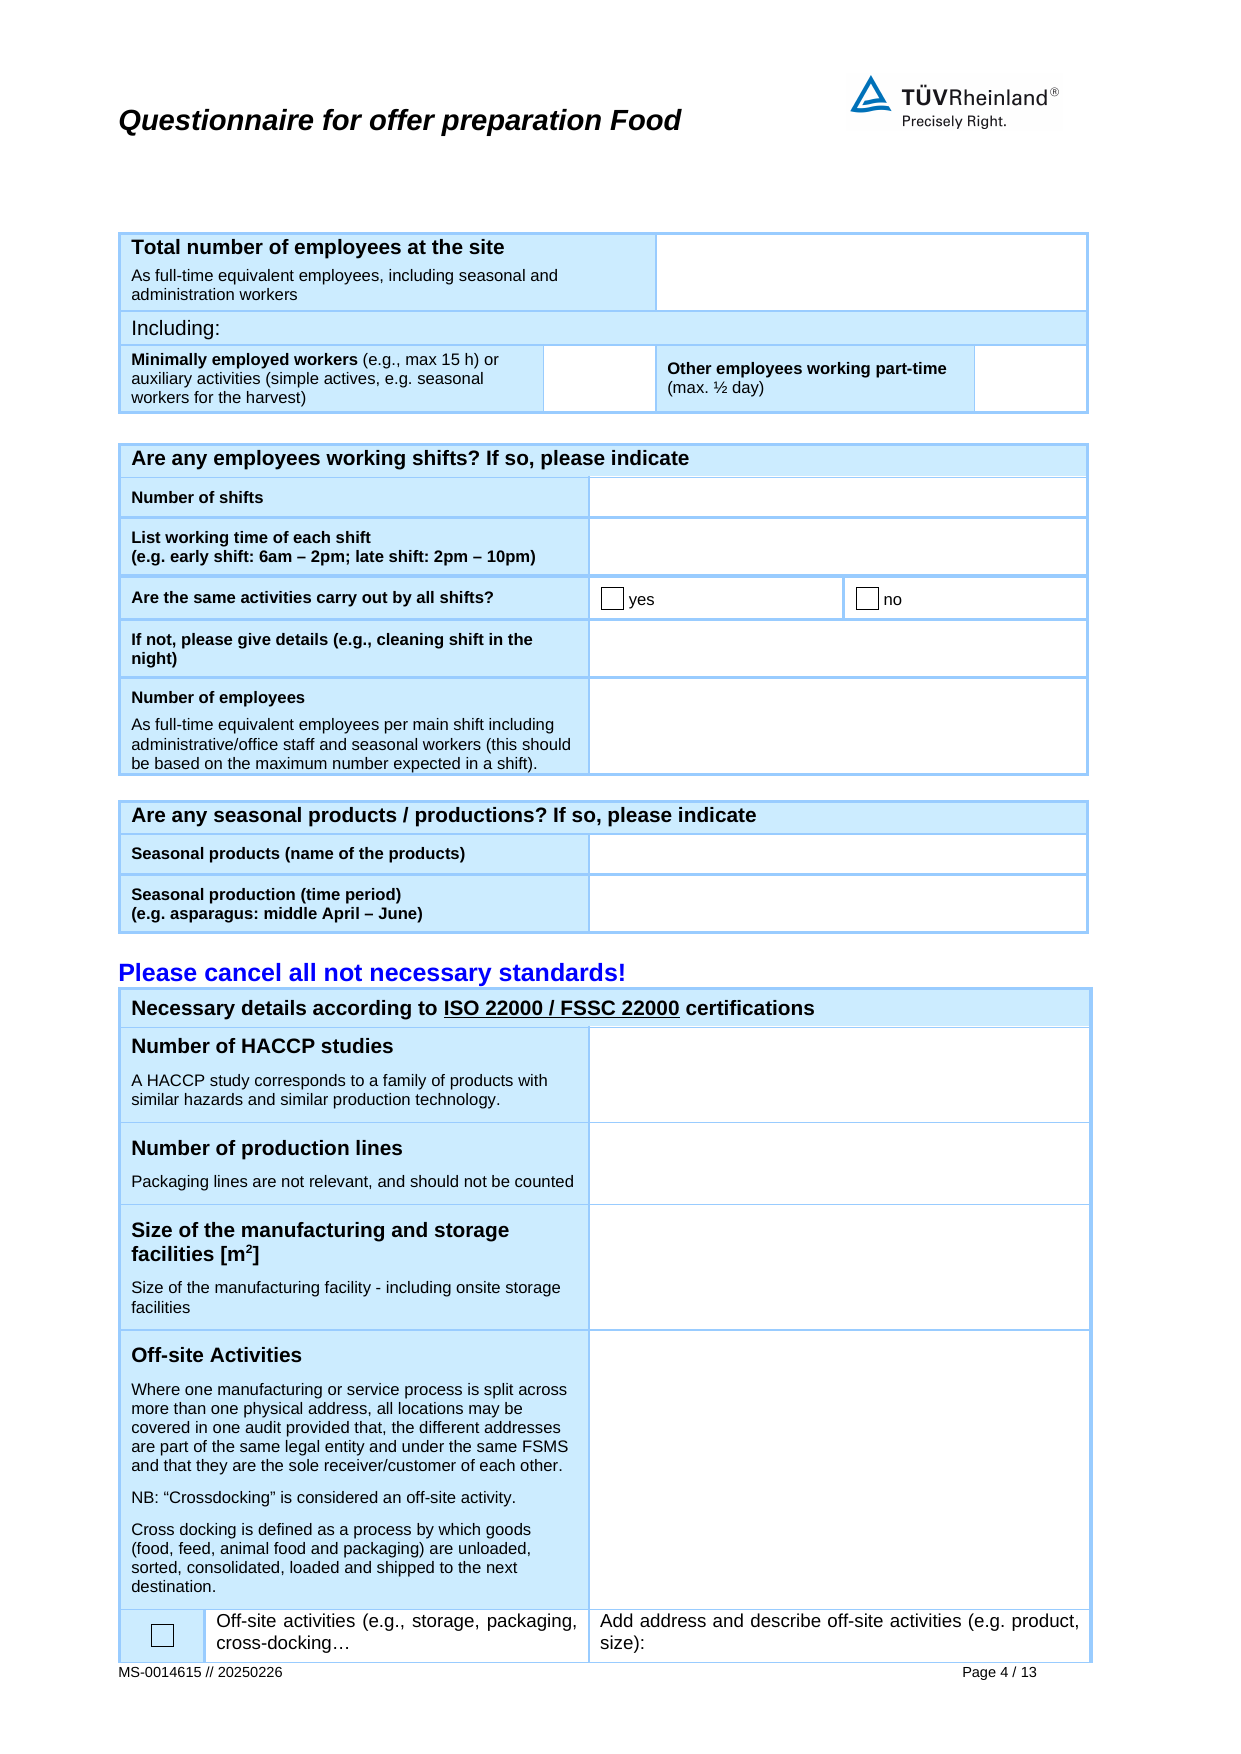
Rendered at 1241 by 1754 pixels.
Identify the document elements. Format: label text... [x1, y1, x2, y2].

table_cell Number of production lines Packaging lines are not relevant, and should not be counted [121, 1123, 588, 1204]
table_cell [590, 1205, 1089, 1329]
table_cell Number of employees As full-time equivalent employees per main shift including administrative/office staff and seasonal workers (this should be based on the maximum number expected in a shift). [121, 679, 588, 773]
table_cell Off-site Activities Where one manufacturing or service process is split across more than one physical address, all locations may be covered in one audit provided that, the different addresses are part of the same legal entity and under the same FSMS and that they are the sole receiver/customer of each other. NB: “Crossdocking” is considered an off-site activity. Cross docking is defined as a process by which goods (food, feed, animal food and packaging) are unloaded, sorted, consolidated, loaded and shipped to the next destination. [121, 1331, 588, 1609]
table_cell Other employees working part-time (max. ½ day) [657, 346, 974, 411]
picture [845, 73, 1064, 131]
table_header Total number of employees at the site As full-time equivalent employees, including seasonal and administration workers [121, 235, 655, 310]
table_cell [590, 621, 1086, 676]
table_cell [544, 346, 655, 411]
table_cell [121, 1610, 203, 1662]
table_cell Number of shifts [121, 478, 588, 516]
table_cell Including: [121, 312, 1086, 344]
table_cell If not, please give details (e.g., cleaning shift in the night) [121, 621, 588, 676]
table_cell [590, 876, 1086, 931]
table_cell yes [590, 578, 842, 618]
table_cell Size of the manufacturing and storage facilities [m2] Size of the manufacturing facility - including onsite storage facilities [121, 1205, 588, 1329]
table_cell Minimally employed workers (e.g., max 15 h) or auxiliary activities (simple actives, e.g. seasonal workers for the harvest) [121, 346, 543, 411]
table_cell [590, 1123, 1089, 1204]
text Please cancel all not necessary standards! [118, 958, 1092, 987]
table_cell [590, 519, 1086, 574]
table_cell [975, 346, 1086, 411]
table_header Are any seasonal products / productions? If so, please indicate [121, 803, 1086, 833]
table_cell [590, 1610, 1089, 1662]
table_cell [206, 1610, 588, 1662]
table_header Are any employees working shifts? If so, please indicate [121, 446, 1086, 476]
table_header [657, 235, 1086, 310]
table_cell [590, 1331, 1089, 1609]
table_cell Are the same activities carry out by all shifts? [121, 578, 588, 618]
table_cell no [845, 578, 1086, 618]
table_cell [590, 1028, 1089, 1122]
table_cell Seasonal products (name of the products) [121, 835, 588, 873]
table_cell [590, 835, 1086, 873]
table_cell Number of HACCP studies A HACCP study corresponds to a family of products with similar hazards and similar production technology. [121, 1028, 588, 1122]
table_cell [590, 679, 1086, 773]
table_header Necessary details according to ISO 22000 / FSSC 22000 certifications [121, 990, 1089, 1026]
table_cell List working time of each shift (e.g. early shift: 6am – 2pm; late shift: 2pm – 10pm) [121, 519, 588, 574]
table_cell [590, 478, 1086, 516]
table_cell Seasonal production (time period) (e.g. asparagus: middle April – June) [121, 876, 588, 931]
